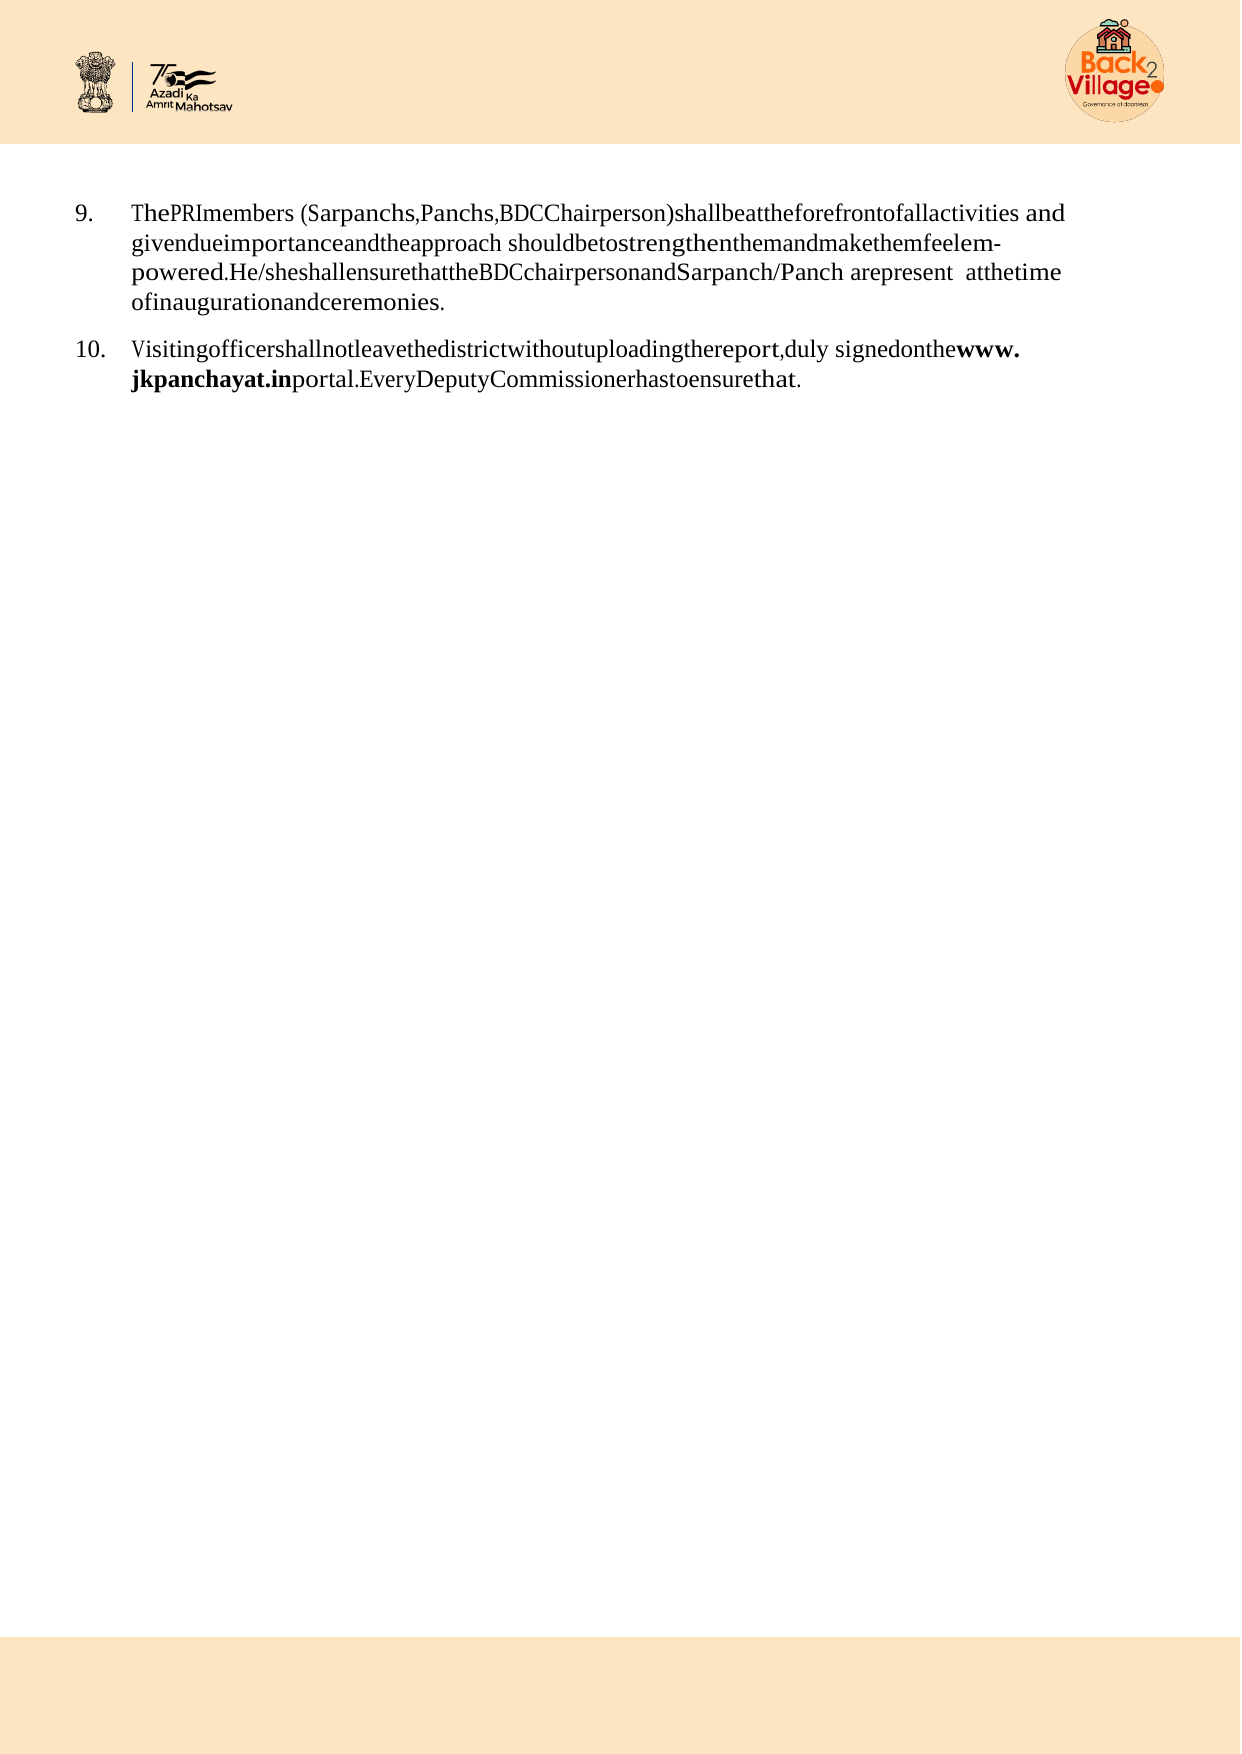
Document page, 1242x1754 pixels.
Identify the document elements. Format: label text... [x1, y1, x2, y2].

picture [143, 59, 235, 114]
picture [73, 49, 118, 115]
picture [1063, 17, 1166, 124]
text 10. Visitingofficershallnotleavethedistrictwithoutuploadingthereport,duly signedonthewww. jkpanchayat.inportal.EveryDeputyCommissionerhastoensurethat. [75, 334, 1140, 392]
text 9. ThePRImembers (Sarpanchs,Panchs,BDCChairperson)shallbeattheforefrontofallactivities and givendueimportanceandtheapproach shouldbetostrengthenthemandmakethemfeelem- powered.He/sheshallensurethattheBDCchairpersonandSarpanch/Panch arepresent atthetime ofinaugurationandceremonies. [75, 198, 1171, 316]
